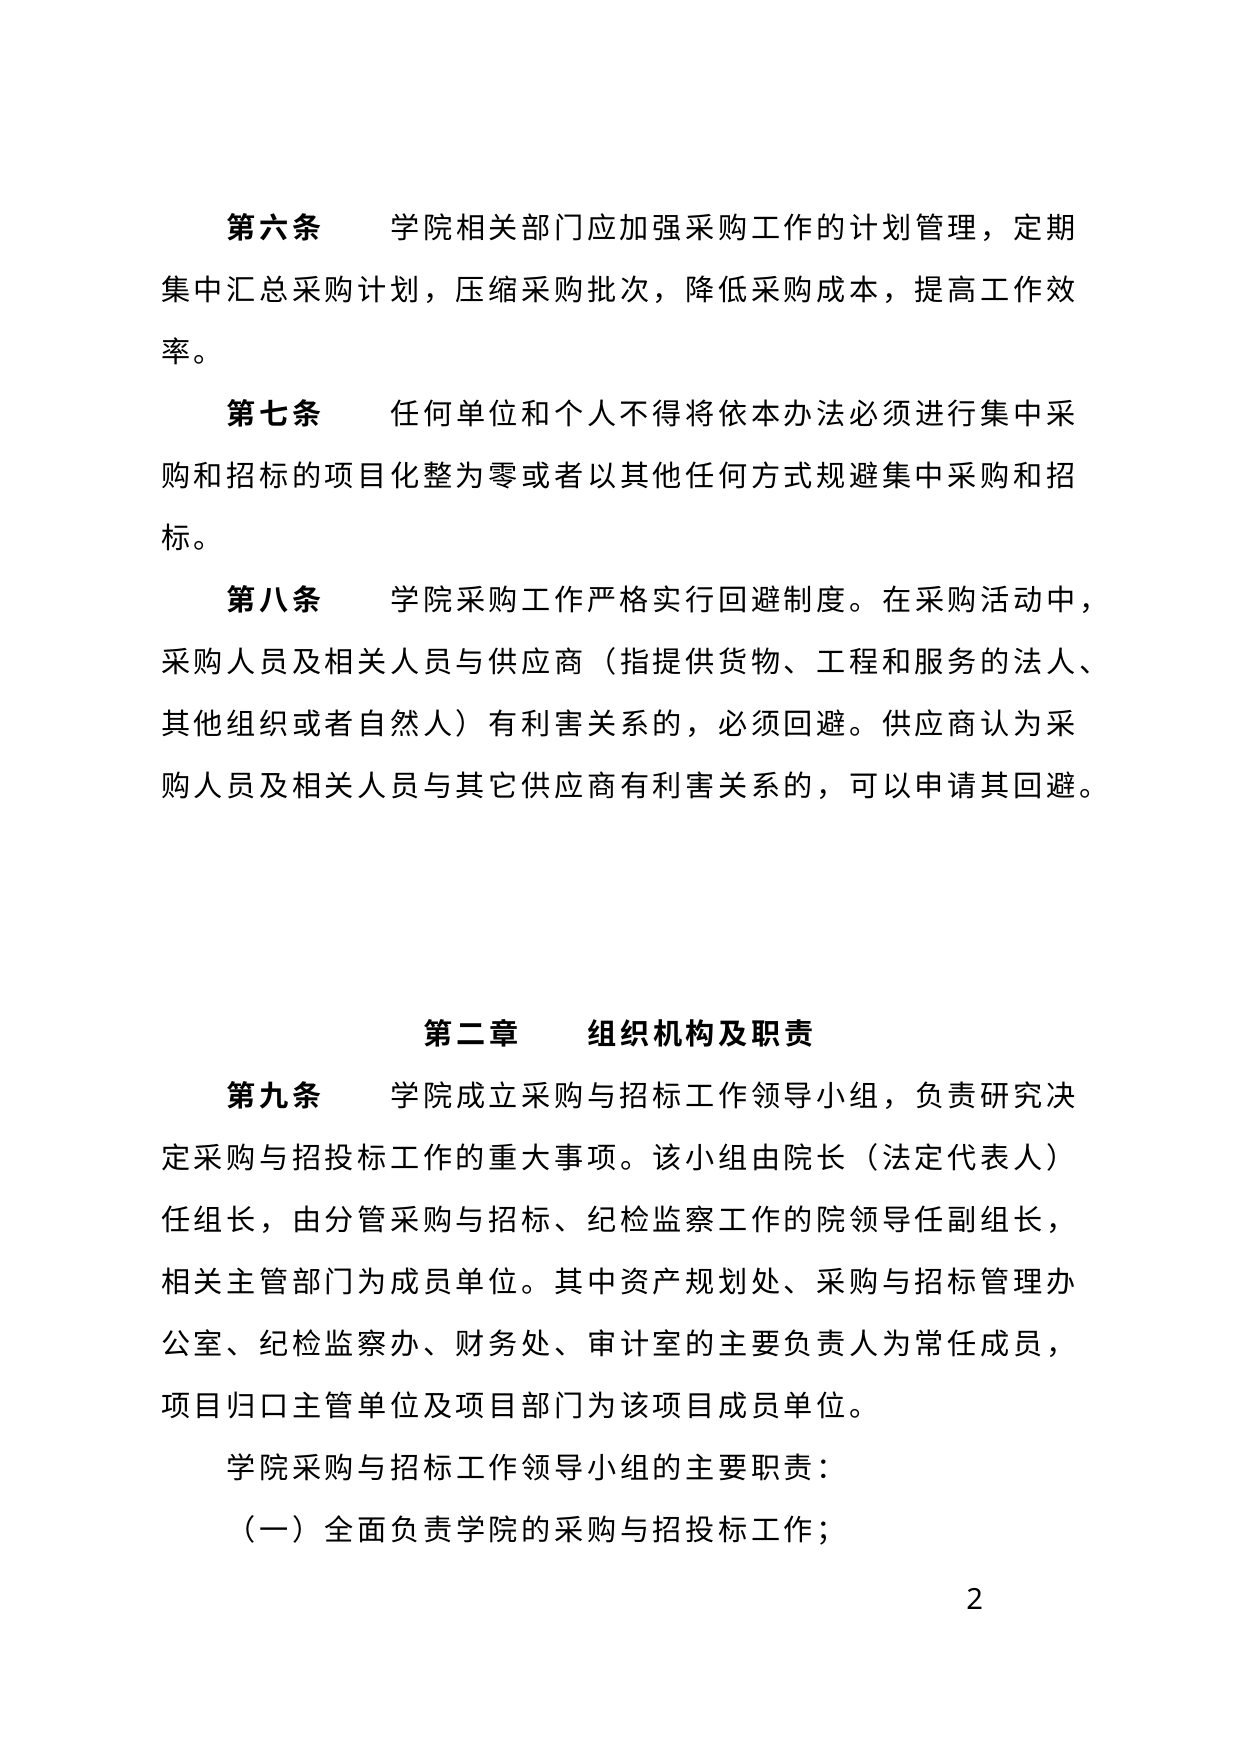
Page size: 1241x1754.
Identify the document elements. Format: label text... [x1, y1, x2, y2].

text （一）全面负责学院的采购与招投标工作； [161, 1497, 1079, 1559]
text 第六条 学院相关部门应加强采购工作的计划管理，定期集中汇总采购计划，压缩采购批次，降低采购成本，提高工作效率。 [161, 195, 1079, 381]
subtitle 第二章 组织机构及职责 [161, 1001, 1079, 1063]
text 第九条 学院成立采购与招标工作领导小组，负责研究决定采购与招投标工作的重大事项。该小组由院长（法定代表人）任组长，由分管采购与招标、纪检监察工作的院领导任副组长，相关主管部门为成员单位。其中资产规划处、采购与招标管理办公室、纪检监察办、财务处、审计室的主要负责人为常任成员，项目归口主管单位及项目部门为该项目成员单位。 [161, 1063, 1079, 1435]
text 第八条 学院采购工作严格实行回避制度。在采购活动中，采购人员及相关人员与供应商（指提供货物、工程和服务的法人、其他组织或者自然人）有利害关系的，必须回避。供应商认为采购人员及相关人员与其它供应商有利害关系的，可以申请其回避。 [161, 567, 1079, 815]
text 学院采购与招标工作领导小组的主要职责： [161, 1435, 1079, 1497]
text 第七条 任何单位和个人不得将依本办法必须进行集中采购和招标的项目化整为零或者以其他任何方式规避集中采购和招标。 [161, 381, 1079, 567]
